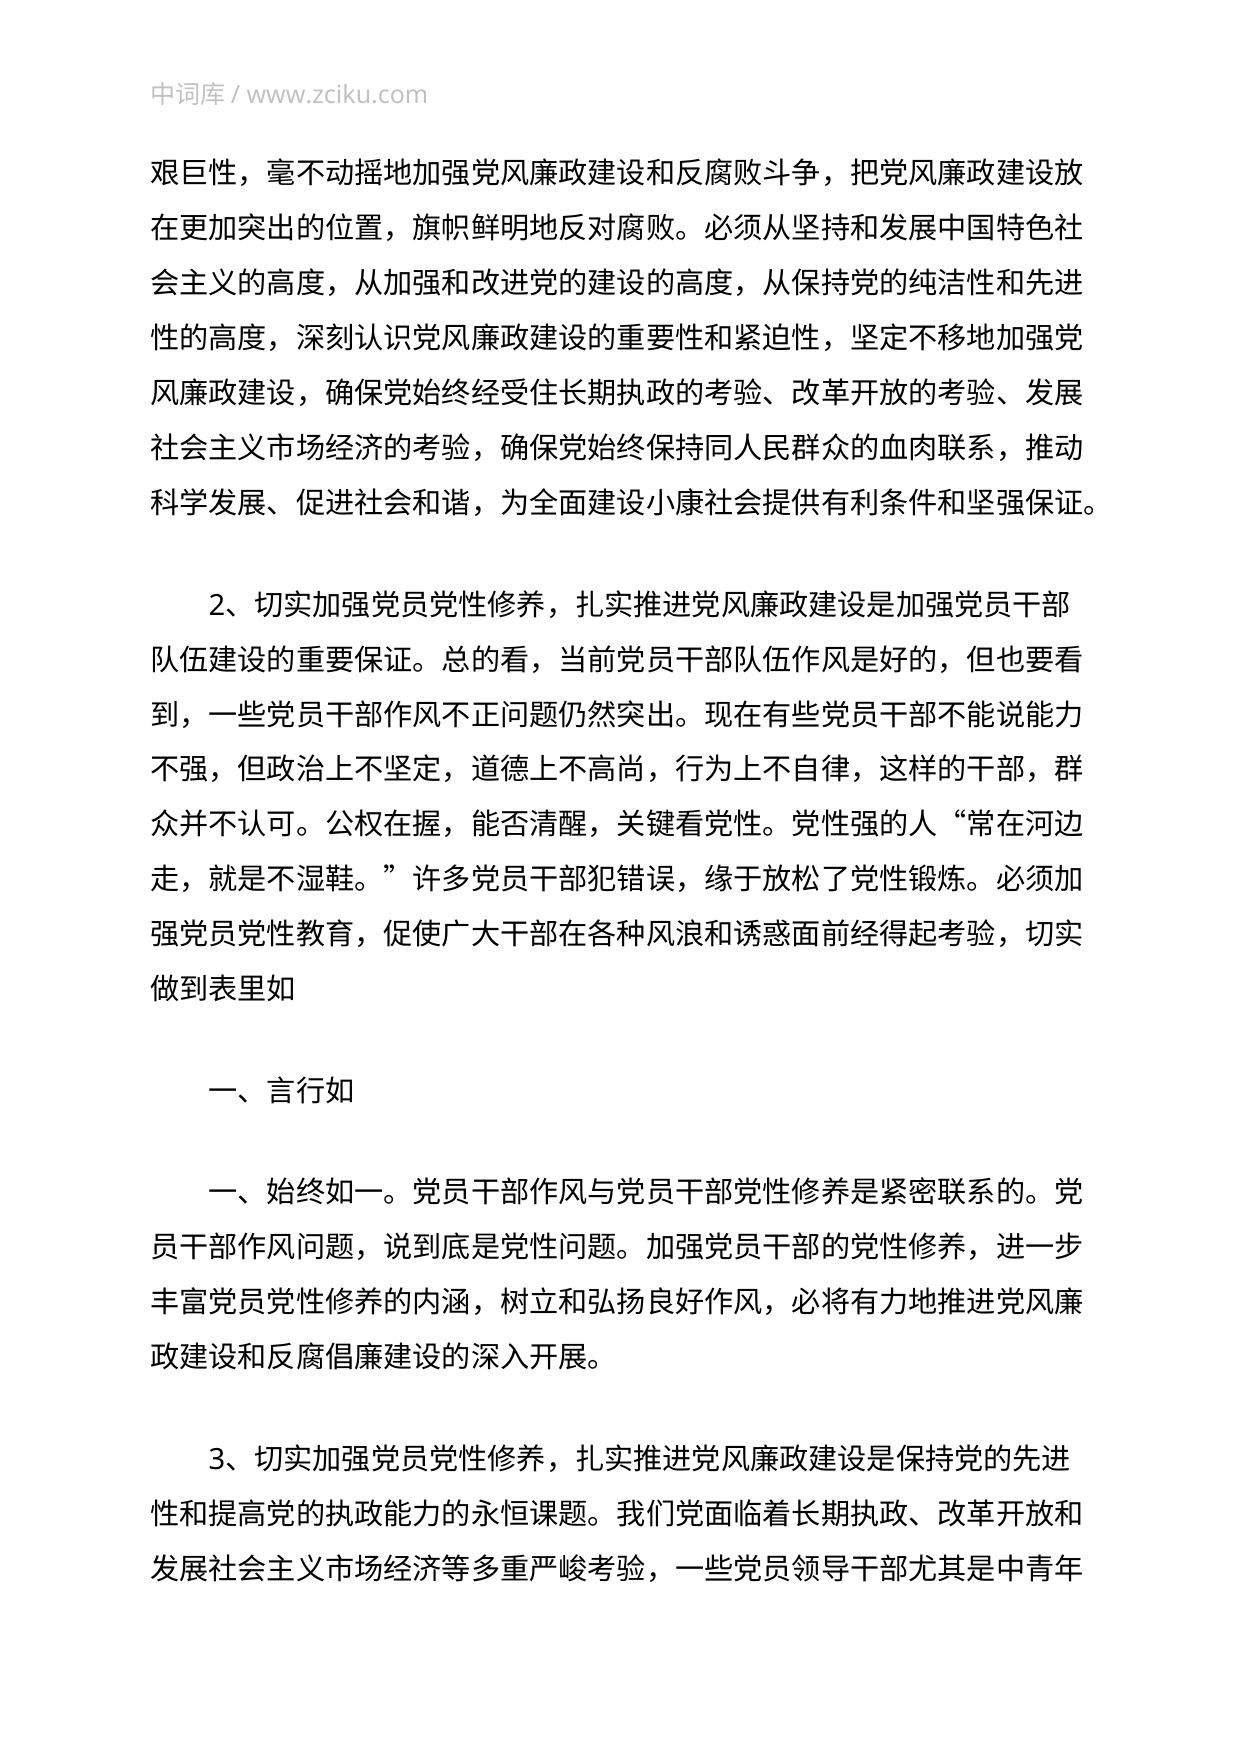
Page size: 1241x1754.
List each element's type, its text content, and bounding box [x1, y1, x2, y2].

text 一、始终如一。党员干部作风与党员干部党性修养是紧密联系的。党员干部作风问题，说到底是党性问题。加强党员干部的党性修养，进一步丰富党员党性修养的内涵，树立和弘扬良好作风，必将有力地推进党风廉政建设和反腐倡廉建设的深入开展。 [150, 1169, 1090, 1376]
text 一、言行如 [150, 1067, 1090, 1109]
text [150, 1436, 1090, 1588]
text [150, 150, 1090, 522]
text 2、切实加强党员党性修养，扎实推进党风廉政建设是加强党员干部队伍建设的重要保证。总的看，当前党员干部队伍作风是好的，但也要看到，一些党员干部作风不正问题仍然突出。现在有些党员干部不能说能力不强，但政治上不坚定，道德上不高尚，行为上不自律，这样的干部，群众并不认可。公权在握，能否清醒，关键看党性。党性强的人“常在河边走，就是不湿鞋。”许多党员干部犯错误，缘于放松了党性锻炼。必须加强党员党性教育，促使广大干部在各种风浪和诱惑面前经得起考验，切实做到表里如 [150, 581, 1090, 1008]
